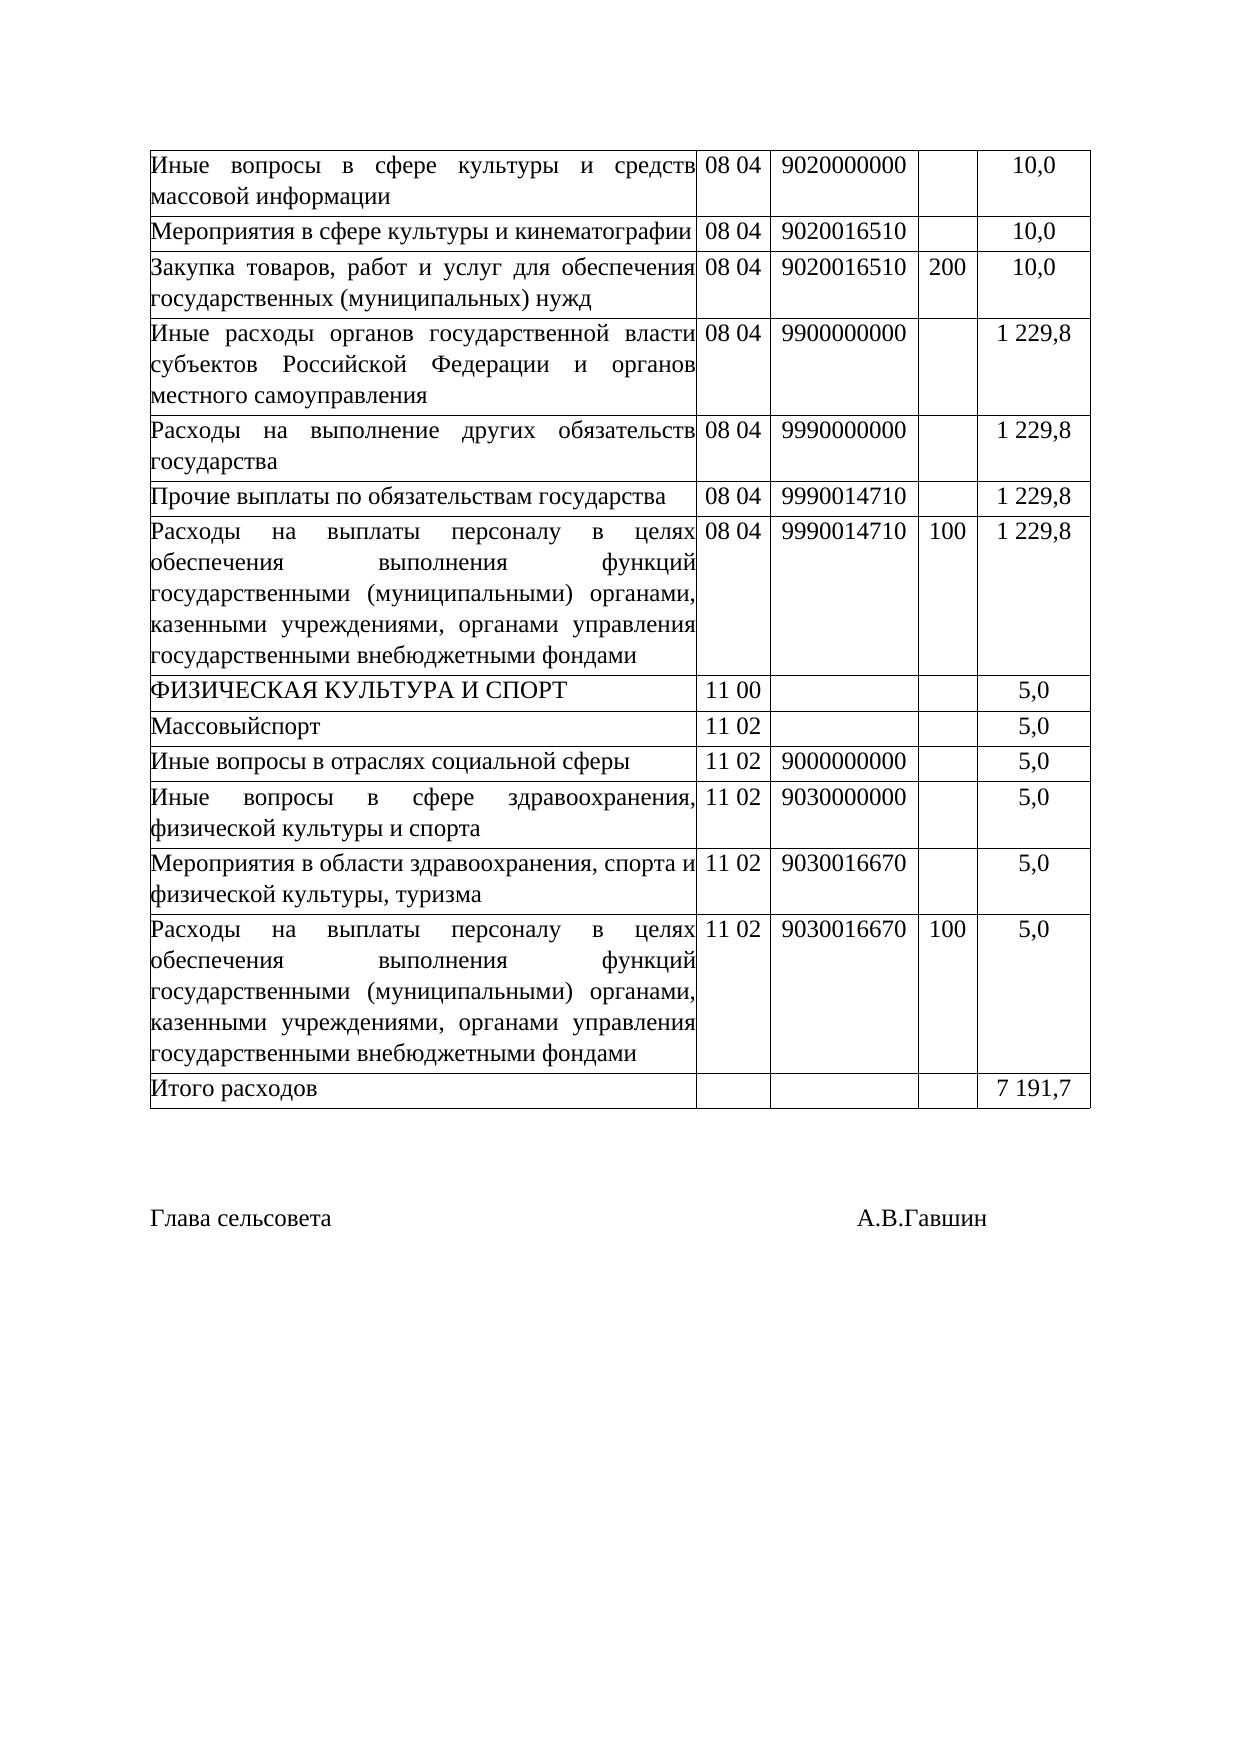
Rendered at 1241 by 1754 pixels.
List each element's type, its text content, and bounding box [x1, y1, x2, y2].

table_cell ФИЗИЧЕСКАЯ КУЛЬТУРА И СПОРТ [151, 676, 696, 711]
table_cell 5,0 [978, 782, 1090, 847]
table_cell [919, 676, 977, 711]
table_cell [919, 319, 977, 414]
table_cell Мероприятия в области здравоохранения, спорта и физической культуры, туризма [151, 849, 696, 913]
table_cell Иные вопросы в сфере культуры и средств массовой информации [151, 151, 696, 216]
table_cell Расходы на выплаты персоналу в целях обеспечения выполнения функций государственными (муниципальными) органами, казенными учреждениями, органами управления государственными внебюджетными фондами [151, 915, 696, 1073]
table_cell 9020016510 [771, 252, 918, 317]
table_cell [919, 1074, 977, 1108]
table_cell 11 02 [697, 747, 770, 781]
table_cell Закупка товаров, работ и услуг для обеспечения государственных (муниципальных) нужд [151, 252, 696, 317]
table_cell [771, 712, 918, 746]
text Глава сельсовета А.В.Гавшин [150, 1203, 1090, 1232]
table_cell 7 191,7 [978, 1074, 1090, 1108]
table_cell 11 02 [697, 712, 770, 746]
table_cell 08 04 [697, 416, 770, 481]
table_cell 9990000000 [771, 416, 918, 481]
table_cell 100 [919, 915, 977, 1073]
table_cell Итого расходов [151, 1074, 696, 1108]
table_cell 08 04 [697, 217, 770, 251]
table_cell 5,0 [978, 747, 1090, 781]
table_cell [697, 1074, 770, 1108]
table_cell Расходы на выполнение других обязательств государства [151, 416, 696, 481]
table_cell [771, 1074, 918, 1108]
table_cell 1 229,8 [978, 416, 1090, 481]
table_cell Иные расходы органов государственной власти субъектов Российской Федерации и органов местного самоуправления [151, 319, 696, 414]
table_cell 10,0 [978, 151, 1090, 216]
table_cell 5,0 [978, 676, 1090, 711]
table_cell 08 04 [697, 319, 770, 414]
table_cell [771, 676, 918, 711]
table_cell Мероприятия в сфере культуры и кинематографии [151, 217, 696, 251]
table_cell 11 02 [697, 782, 770, 847]
table_cell 5,0 [978, 849, 1090, 913]
table_cell [919, 482, 977, 516]
table_cell 11 00 [697, 676, 770, 711]
table_cell 08 04 [697, 482, 770, 516]
table_cell 1 229,8 [978, 517, 1090, 675]
table_cell 5,0 [978, 712, 1090, 746]
table_cell 11 02 [697, 915, 770, 1073]
table_cell [919, 747, 977, 781]
table_cell [919, 217, 977, 251]
table_cell [919, 849, 977, 913]
table_cell Прочие выплаты по обязательствам государства [151, 482, 696, 516]
table_cell Массовыйспорт [151, 712, 696, 746]
table_cell 9030016670 [771, 915, 918, 1073]
table_cell Иные вопросы в сфере здравоохранения, физической культуры и спорта [151, 782, 696, 847]
table_cell 11 02 [697, 849, 770, 913]
table_cell 9020000000 [771, 151, 918, 216]
table_cell 9020016510 [771, 217, 918, 251]
table_cell 08 04 [697, 151, 770, 216]
table_cell 08 04 [697, 517, 770, 675]
table_cell 100 [919, 517, 977, 675]
table_cell 1 229,8 [978, 319, 1090, 414]
table_cell 9990014710 [771, 517, 918, 675]
table_cell 1 229,8 [978, 482, 1090, 516]
table_cell 10,0 [978, 217, 1090, 251]
table_cell Иные вопросы в отраслях социальной сферы [151, 747, 696, 781]
table_cell Расходы на выплаты персоналу в целях обеспечения выполнения функций государственными (муниципальными) органами, казенными учреждениями, органами управления государственными внебюджетными фондами [151, 517, 696, 675]
table_cell 10,0 [978, 252, 1090, 317]
table_cell 200 [919, 252, 977, 317]
table_cell 9000000000 [771, 747, 918, 781]
table_cell 08 04 [697, 252, 770, 317]
table_cell [919, 782, 977, 847]
table_cell [919, 416, 977, 481]
table_cell 9030016670 [771, 849, 918, 913]
table_cell 9030000000 [771, 782, 918, 847]
table_cell 9900000000 [771, 319, 918, 414]
table_cell 5,0 [978, 915, 1090, 1073]
table_cell [919, 712, 977, 746]
table_cell [919, 151, 977, 216]
table_cell 9990014710 [771, 482, 918, 516]
